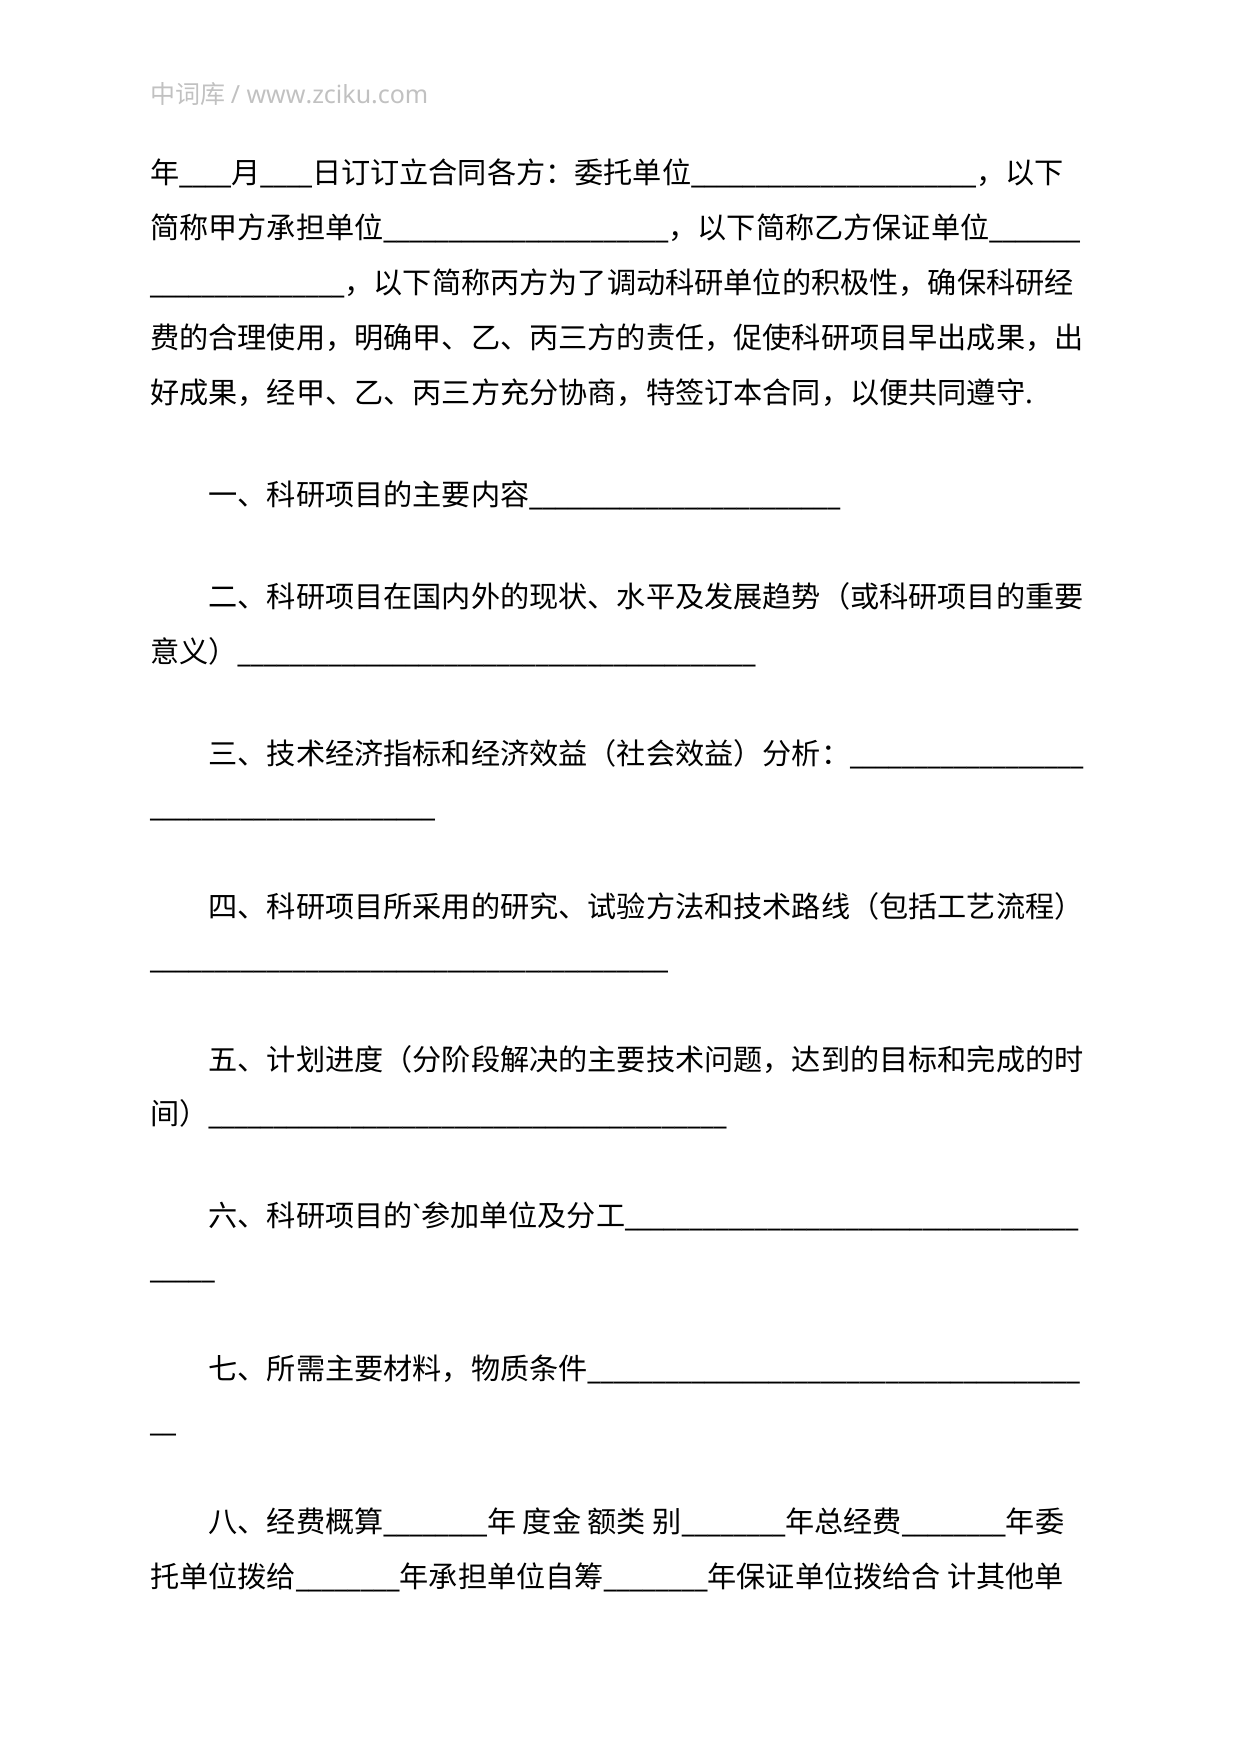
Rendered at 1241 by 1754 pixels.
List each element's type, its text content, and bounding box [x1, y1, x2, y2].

text 二、科研项目在国内外的现状、水平及发展趋势（或科研项目的重要意义）________________________________________ [150, 574, 1090, 671]
text 四、科研项目所采用的研究、试验方法和技术路线（包括工艺流程）________________________________________ [150, 883, 1090, 977]
text 七、所需主要材料，物质条件________________________________________ [150, 1346, 1090, 1439]
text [150, 150, 1090, 412]
text 六、科研项目的`参加单位及分工________________________________________ [150, 1193, 1090, 1287]
text 五、计划进度（分阶段解决的主要技术问题，达到的目标和完成的时间）________________________________________ [150, 1036, 1090, 1133]
text 一、科研项目的主要内容________________________ [150, 472, 1090, 514]
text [150, 1498, 1090, 1596]
text 三、技术经济指标和经济效益（社会效益）分析：________________________________________ [150, 731, 1090, 825]
